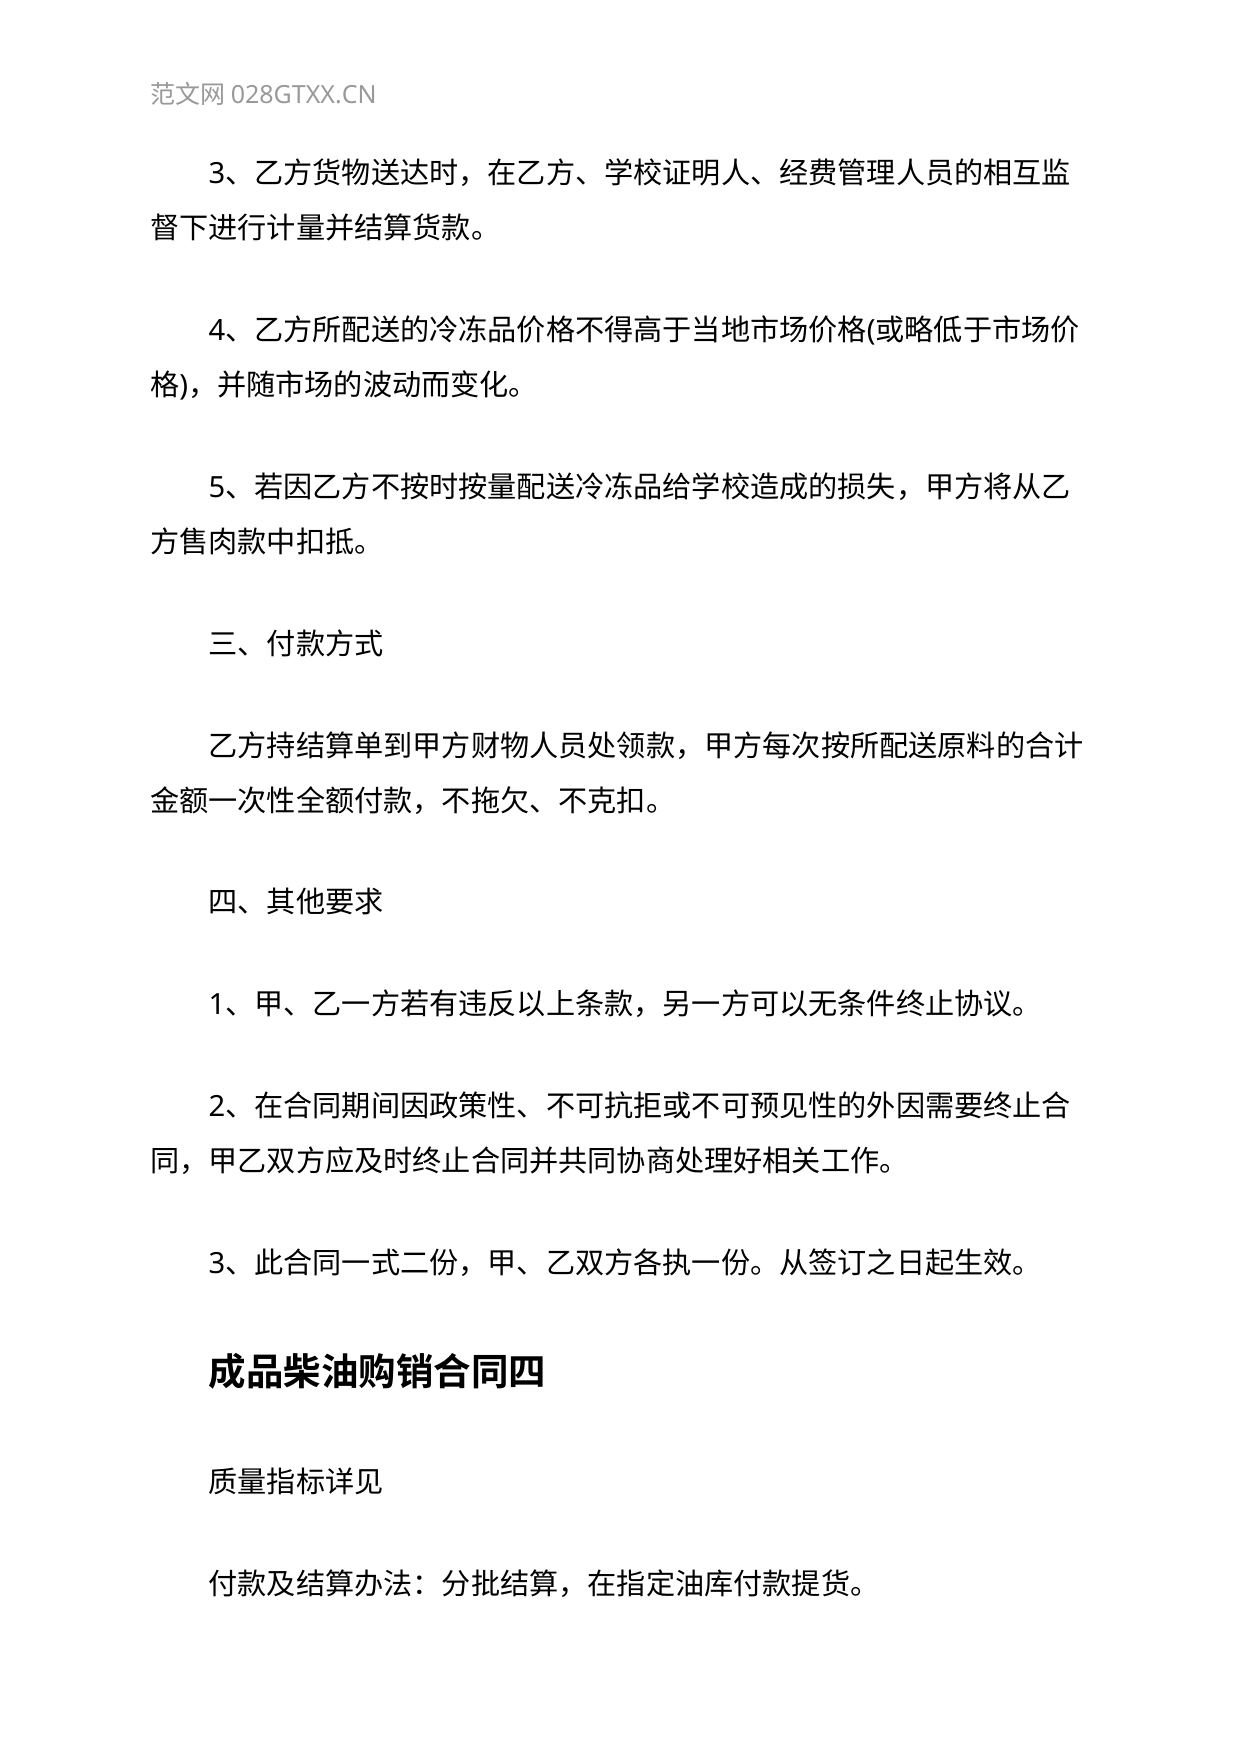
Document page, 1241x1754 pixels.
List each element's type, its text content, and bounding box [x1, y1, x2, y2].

text 2、在合同期间因政策性、不可抗拒或不可预见性的外因需要终止合同，甲乙双方应及时终止合同并共同协商处理好相关工作。 [150, 1083, 1090, 1180]
text 质量指标详见 [150, 1459, 1090, 1501]
text 1、甲、乙一方若有违反以上条款，另一方可以无条件终止协议。 [150, 981, 1090, 1023]
text 4、乙方所配送的冷冻品价格不得高于当地市场价格(或略低于市场价格)，并随市场的波动而变化。 [150, 307, 1090, 404]
text 3、乙方货物送达时，在乙方、学校证明人、经费管理人员的相互监督下进行计量并结算货款。 [150, 150, 1090, 247]
text 付款及结算办法：分批结算，在指定油库付款提货。 [150, 1561, 1090, 1603]
text 3、此合同一式二份，甲、乙双方各执一份。从签订之日起生效。 [150, 1239, 1090, 1282]
text 5、若因乙方不按时按量配送冷冻品给学校造成的损失，甲方将从乙方售肉款中扣抵。 [150, 464, 1090, 561]
text 四、其他要求 [150, 879, 1090, 921]
text 三、付款方式 [150, 621, 1090, 663]
text 成品柴油购销合同四 [150, 1341, 1090, 1396]
text 乙方持结算单到甲方财物人员处领款，甲方每次按所配送原料的合计金额一次性全额付款，不拖欠、不克扣。 [150, 722, 1090, 819]
